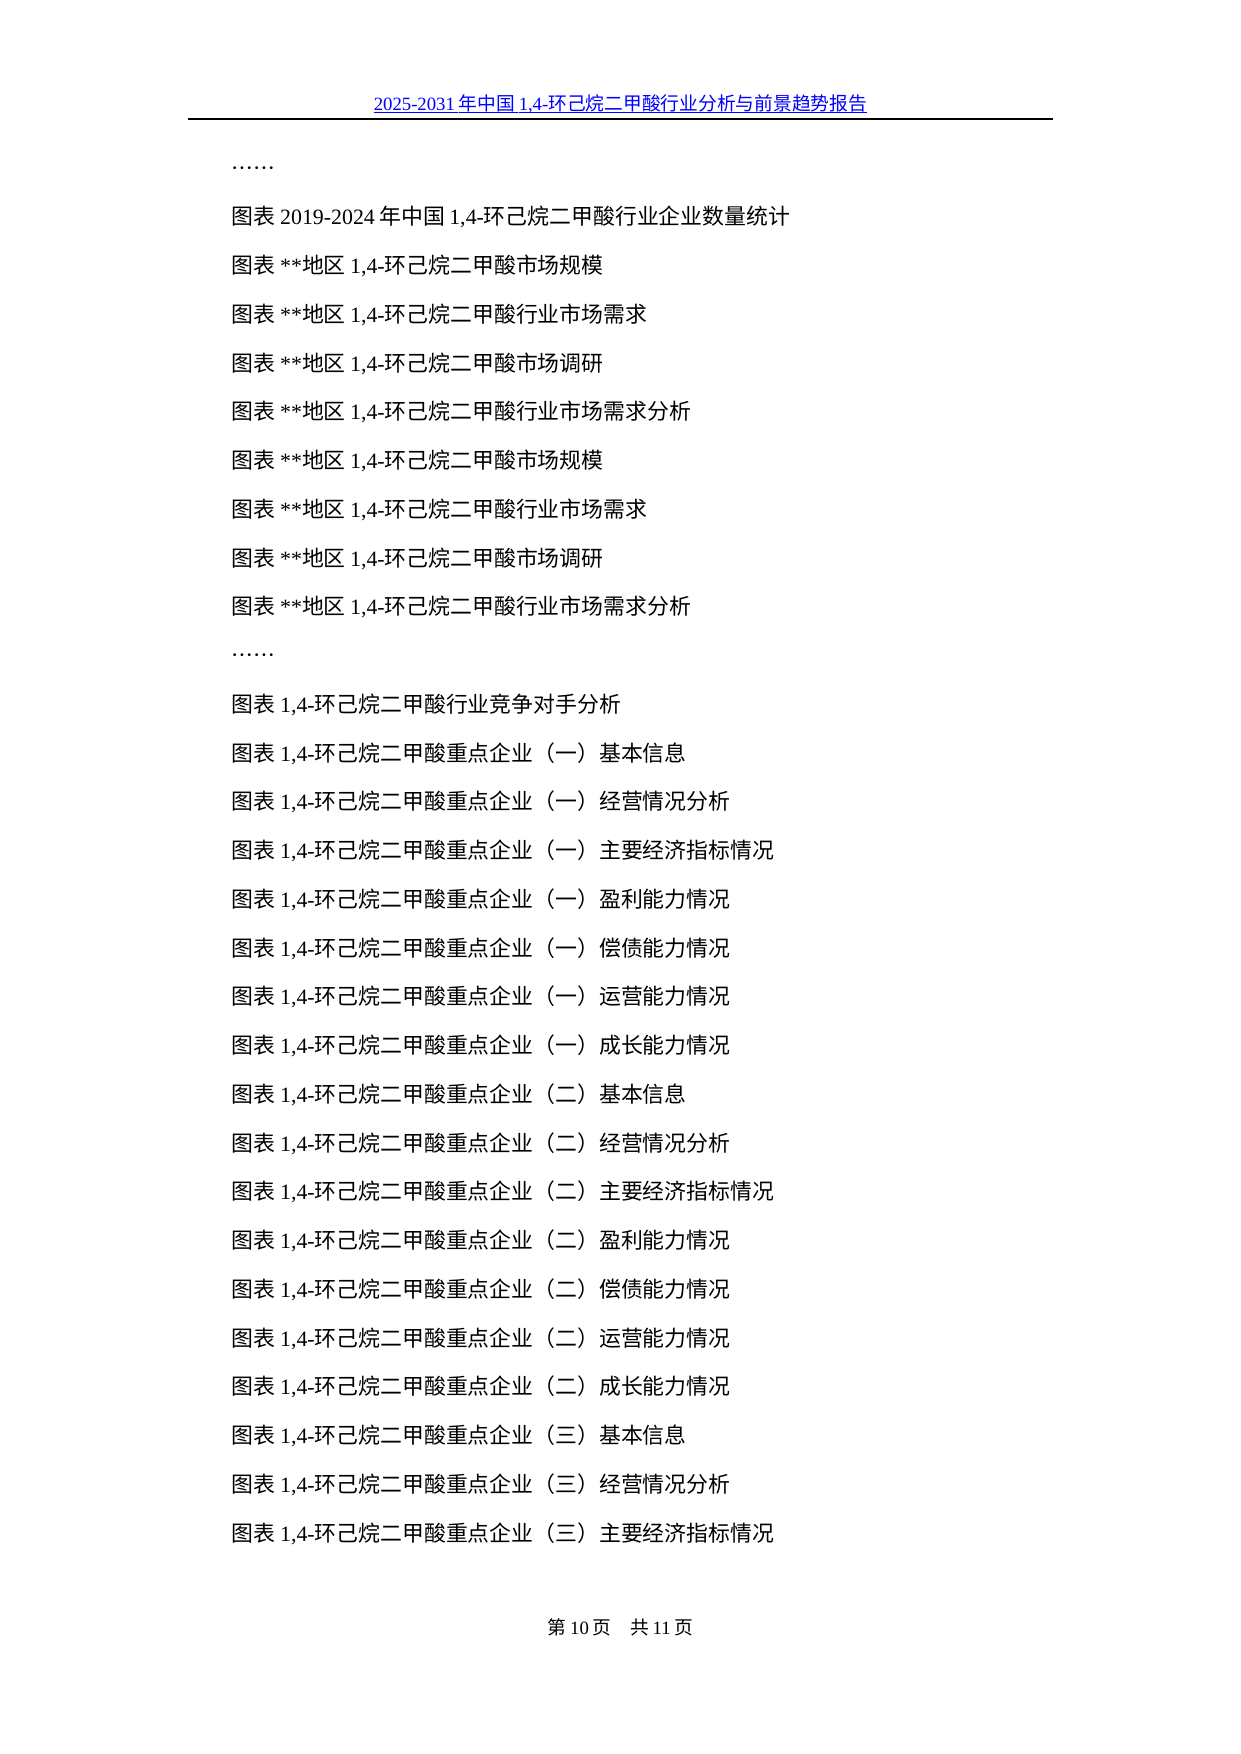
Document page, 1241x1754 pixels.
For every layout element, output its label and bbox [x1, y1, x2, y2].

text [187, 150, 1053, 1548]
